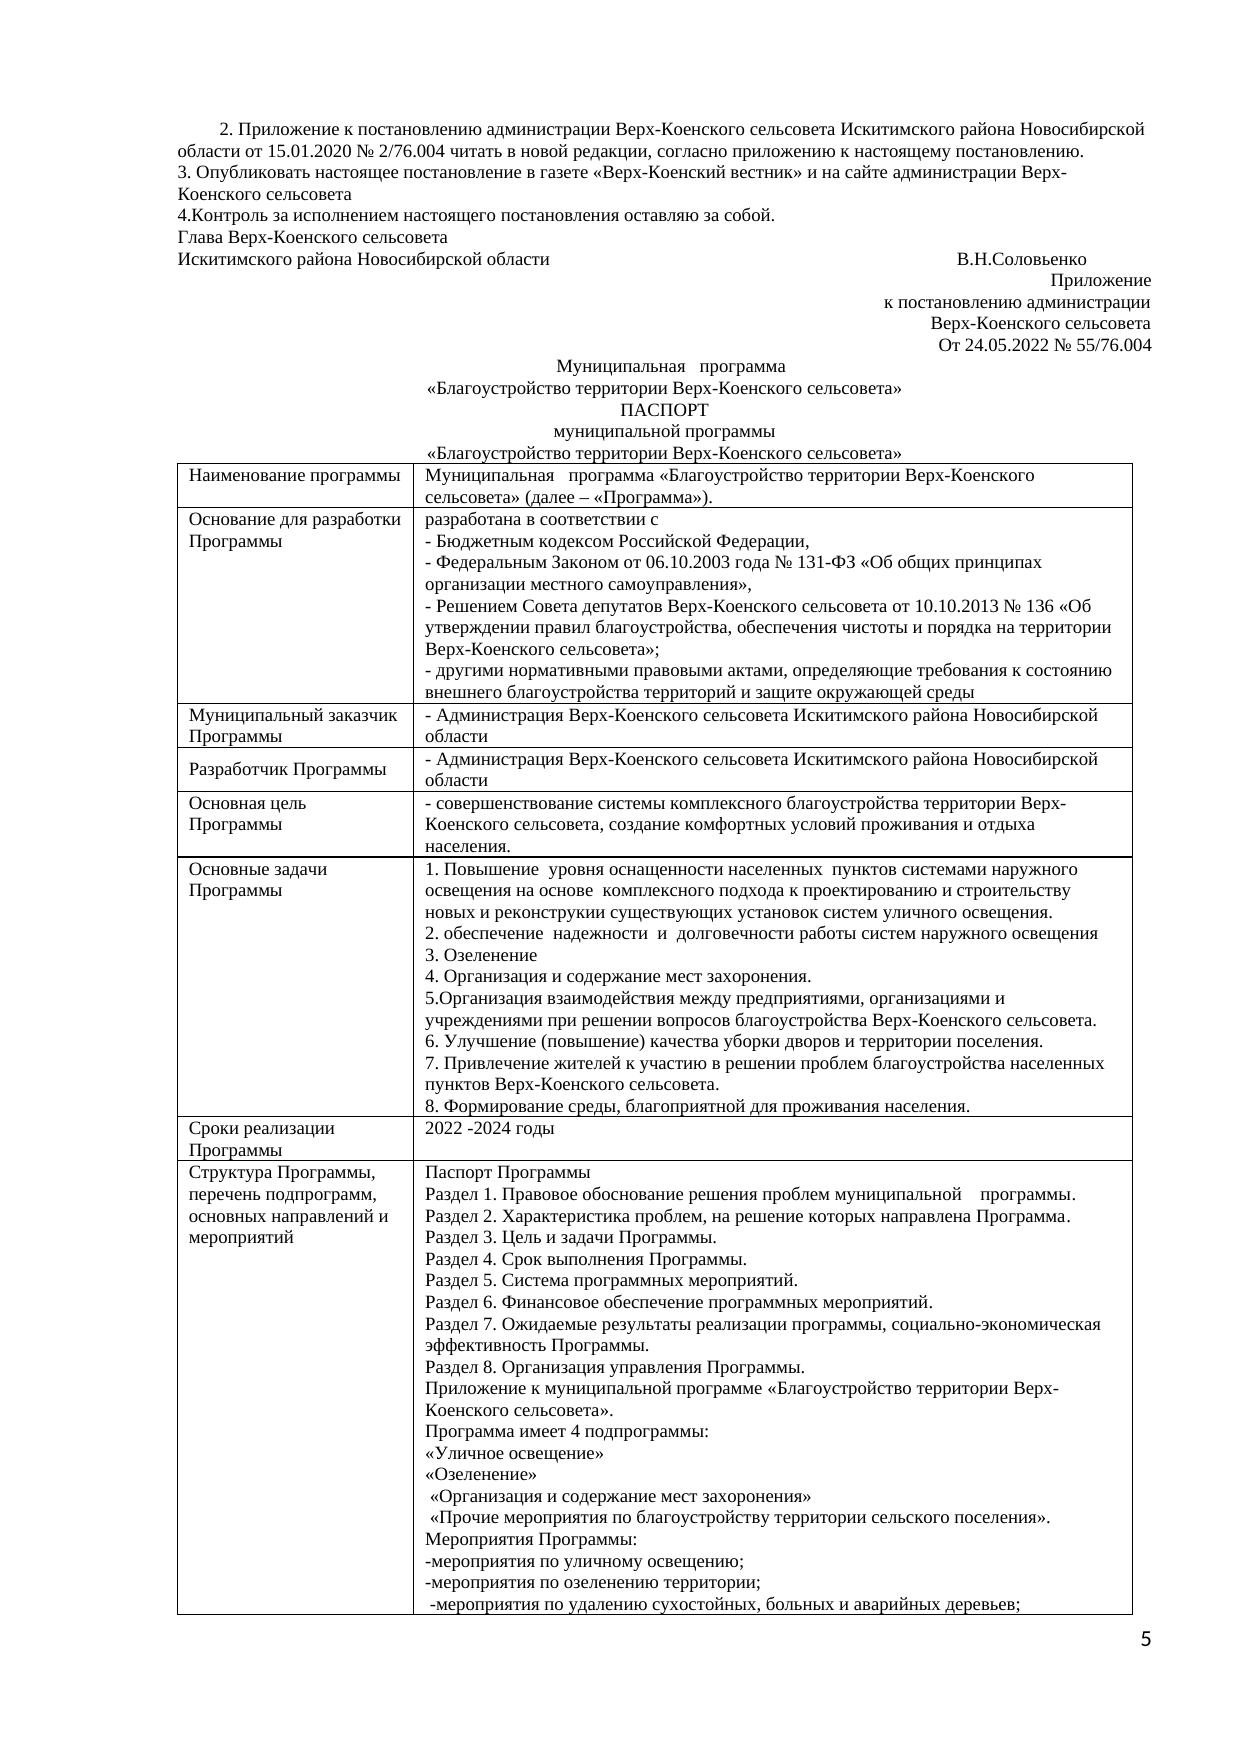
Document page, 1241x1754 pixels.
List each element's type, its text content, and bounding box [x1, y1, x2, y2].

text Муниципальная программа [177, 355, 1152, 377]
text ПАСПОРТ [177, 398, 1152, 420]
table_cell разработана в соответствии с - Бюджетным кодексом Российской Федерации, - Федеральным Законом от 06.10.2003 года № 131-ФЗ «Об общих принципах организации местного самоуправления», - Решением Совета депутатов Верх-Коенского сельсовета от 10.10.2013 № 136 «Об утверждении правил благоустройства, обеспечения чистоты и порядка на территории Верх-Коенского сельсовета»; - другими нормативными правовыми актами, определяющие требования к состоянию внешнего благоустройства территорий и защите окружающей среды [414, 508, 1132, 702]
text Приложение [177, 269, 1152, 291]
table_cell Основная цель Программы [178, 792, 413, 856]
text «Благоустройство территории Верх-Коенского сельсовета» [177, 442, 1152, 463]
table_header Муниципальная программа «Благоустройство территории Верх-Коенского сельсовета» (далее – «Программа»). [414, 464, 1132, 507]
table_cell - Администрация Верх-Коенского сельсовета Искитимского района Новосибирской области [414, 748, 1132, 791]
text к постановлению администрации [177, 291, 1152, 312]
table_cell 2022 -2024 годы [414, 1117, 1132, 1160]
text Искитимского района Новосибирской области В.Н.Соловьенко [177, 247, 1152, 269]
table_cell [414, 1161, 1132, 1614]
text 2. Приложение к постановлению администрации Верх-Коенского сельсовета Искитимского района Новосибирской области от 15.01.2020 № 2/76.004 читать в новой редакции, согласно приложению к настоящему постановлению. [177, 118, 1152, 161]
table_cell Сроки реализации Программы [178, 1117, 413, 1160]
table_cell Разработчик Программы [178, 748, 413, 791]
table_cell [178, 1161, 413, 1614]
text муниципальной программы [177, 420, 1152, 442]
table_cell Основные задачи Программы [178, 858, 413, 1116]
text Глава Верх-Коенского сельсовета [177, 226, 1152, 247]
table_cell - совершенствование системы комплексного благоустройства территории Верх-Коенского сельсовета, создание комфортных условий проживания и отдыха населения. [414, 792, 1132, 856]
text От 24.05.2022 № 55/76.004 [177, 334, 1152, 355]
table_cell - Администрация Верх-Коенского сельсовета Искитимского района Новосибирской области [414, 704, 1132, 747]
table_cell Муниципальный заказчик Программы [178, 704, 413, 747]
text Верх-Коенского сельсовета [177, 312, 1152, 334]
table_header Наименование программы [178, 464, 413, 507]
text 3. Опубликовать настоящее постановление в газете «Верх-Коенский вестник» и на сайте администрации Верх-Коенского сельсовета [177, 161, 1152, 204]
text 4.Контроль за исполнением настоящего постановления оставляю за собой. [177, 204, 1152, 226]
text «Благоустройство территории Верх-Коенского сельсовета» [177, 377, 1152, 398]
table_cell 1. Повышение уровня оснащенности населенных пунктов системами наружного освещения на основе комплексного подхода к проектированию и строительству новых и реконструкии существующих установок систем уличного освещения. 2. обеспечение надежности и долговечности работы систем наружного освещения 3. Озеленение 4. Организация и содержание мест захоронения. 5.Организация взаимодействия между предприятиями, организациями и учреждениями при решении вопросов благоустройства Верх-Коенского сельсовета. 6. Улучшение (повышение) качества уборки дворов и территории поселения. 7. Привлечение жителей к участию в решении проблем благоустройства населенных пунктов Верх-Коенского сельсовета. 8. Формирование среды, благоприятной для проживания населения. [414, 858, 1132, 1116]
table_cell Основание для разработки Программы [178, 508, 413, 702]
